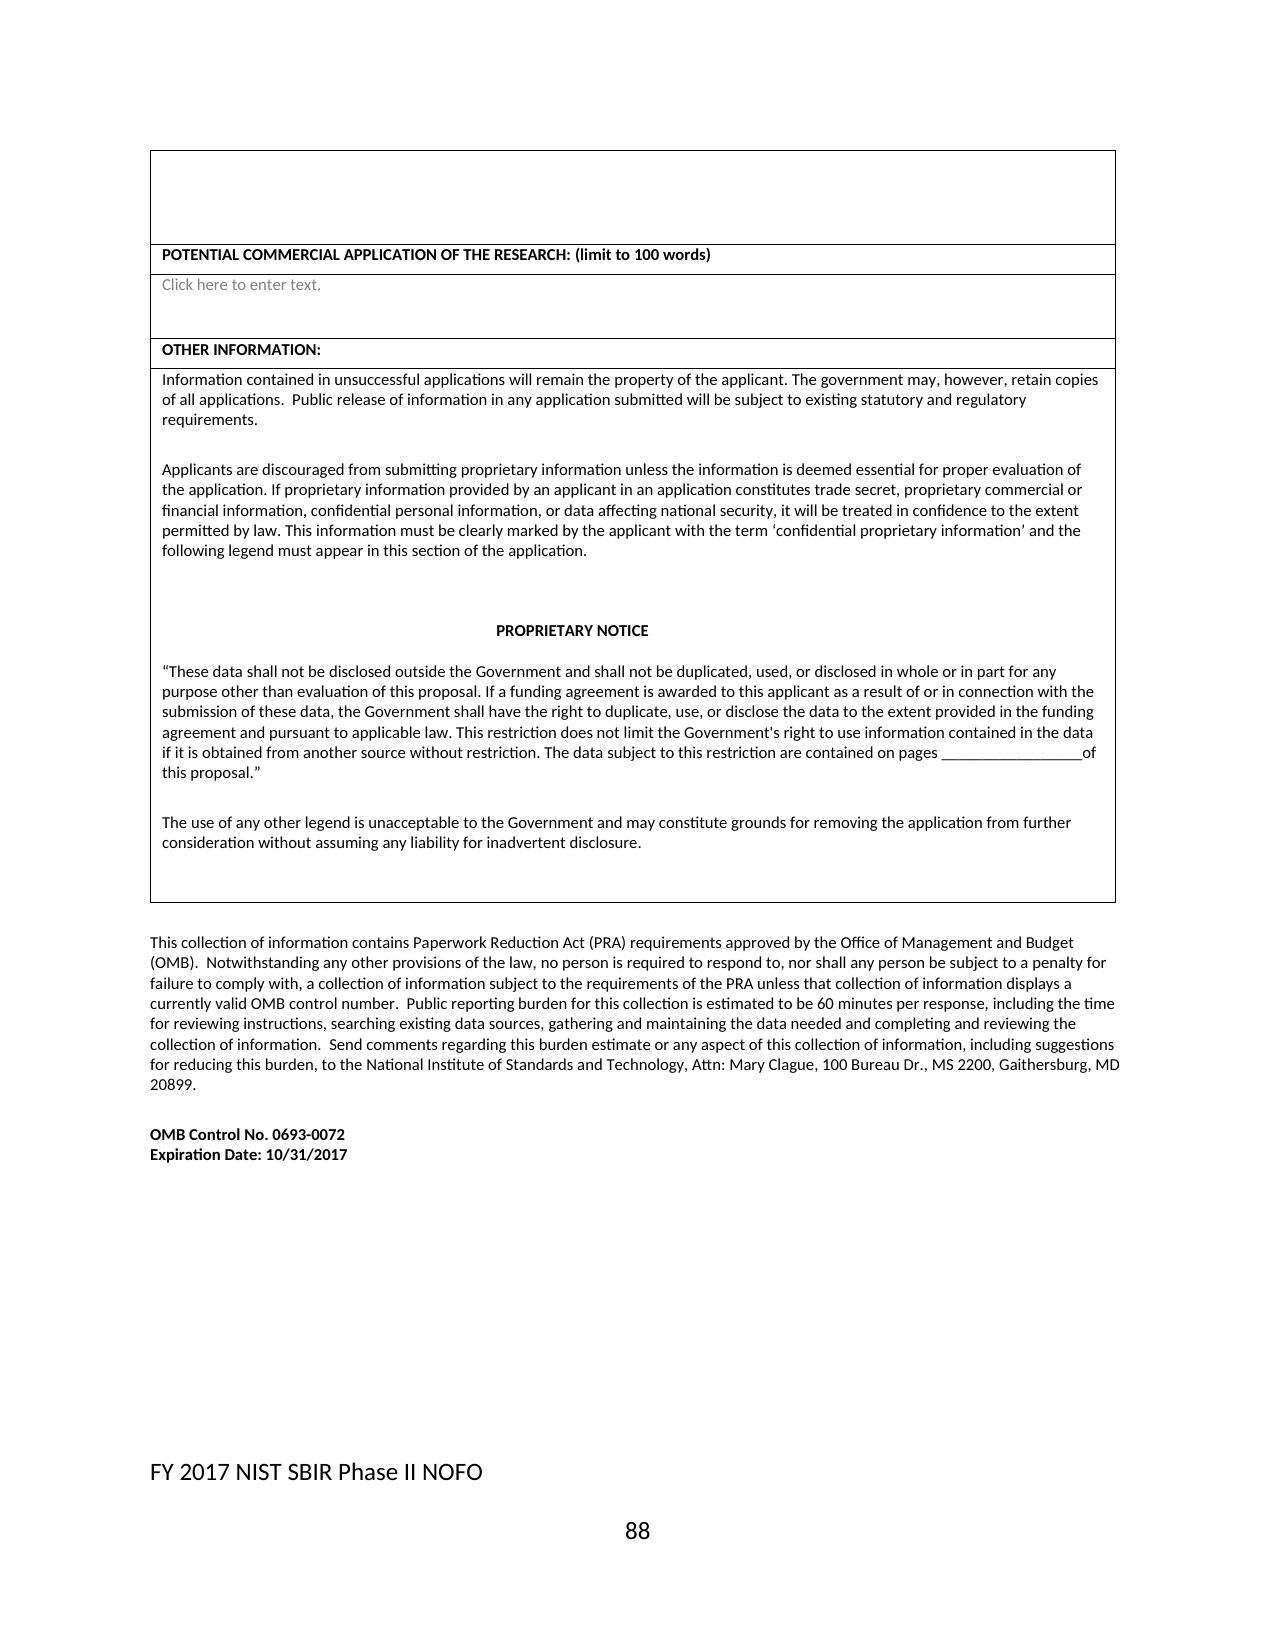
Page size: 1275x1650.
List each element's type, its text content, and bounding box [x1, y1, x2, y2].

table_cell OTHER INFORMATION: [151, 339, 1115, 368]
table_cell [151, 151, 1115, 244]
table_cell POTENTIAL COMMERCIAL APPLICATION OF THE RESEARCH: (limit to 100 words) [151, 245, 1115, 274]
table_cell Information contained in unsuccessful applications will remain the property of the applicant. The government may, however, retain copies of all applications. Public release of information in any application submitted will be subject to existing statutory and regulatory requirements. Applicants are discouraged from submitting proprietary information unless the information is deemed essential for proper evaluation of the application. If proprietary information provided by an applicant in an application constitutes trade secret, proprietary commercial or financial information, confidential personal information, or data affecting national security, it will be treated in confidence to the extent permitted by law. This information must be clearly marked by the applicant with the term ‘confidential proprietary information’ and the following legend must appear in this section of the application. PROPRIETARY NOTICE “These data shall not be disclosed outside the Government and shall not be duplicated, used, or disclosed in whole or in part for any purpose other than evaluation of this proposal. If a funding agreement is awarded to this applicant as a result of or in connection with the submission of these data, the Government shall have the right to duplicate, use, or disclose the data to the extent provided in the funding agreement and pursuant to applicable law. This restriction does not limit the Government's right to use information contained in the data if it is obtained from another source without restriction. The data subject to this restriction are contained on pages _________________of this proposal.” The use of any other legend is unacceptable to the Government and may constitute grounds for removing the application from further consideration without assuming any liability for inadvertent disclosure. [151, 369, 1115, 902]
table_cell [151, 275, 1115, 338]
text This collection of information contains Paperwork Reduction Act (PRA) requirements approved by the Office of Management and Budget (OMB). Notwithstanding any other provisions of the law, no person is required to respond to, nor shall any person be subject to a penalty for failure to comply with, a collection of information subject to the requirements of the PRA unless that collection of information displays a currently valid OMB control number. Public reporting burden for this collection is estimated to be 60 minutes per response, including the time for reviewing instructions, searching existing data sources, gathering and maintaining the data needed and completing and reviewing the collection of information. Send comments regarding this burden estimate or any aspect of this collection of information, including suggestions for reducing this burden, to the National Institute of Standards and Technology, Attn: Mary Clague, 100 Bureau Dr., MS 2200, Gaithersburg, MD 20899. [150, 932, 1125, 1095]
text OMB Control No. 0693-0072 Expiration Date: 10/31/2017 [150, 1124, 1125, 1165]
